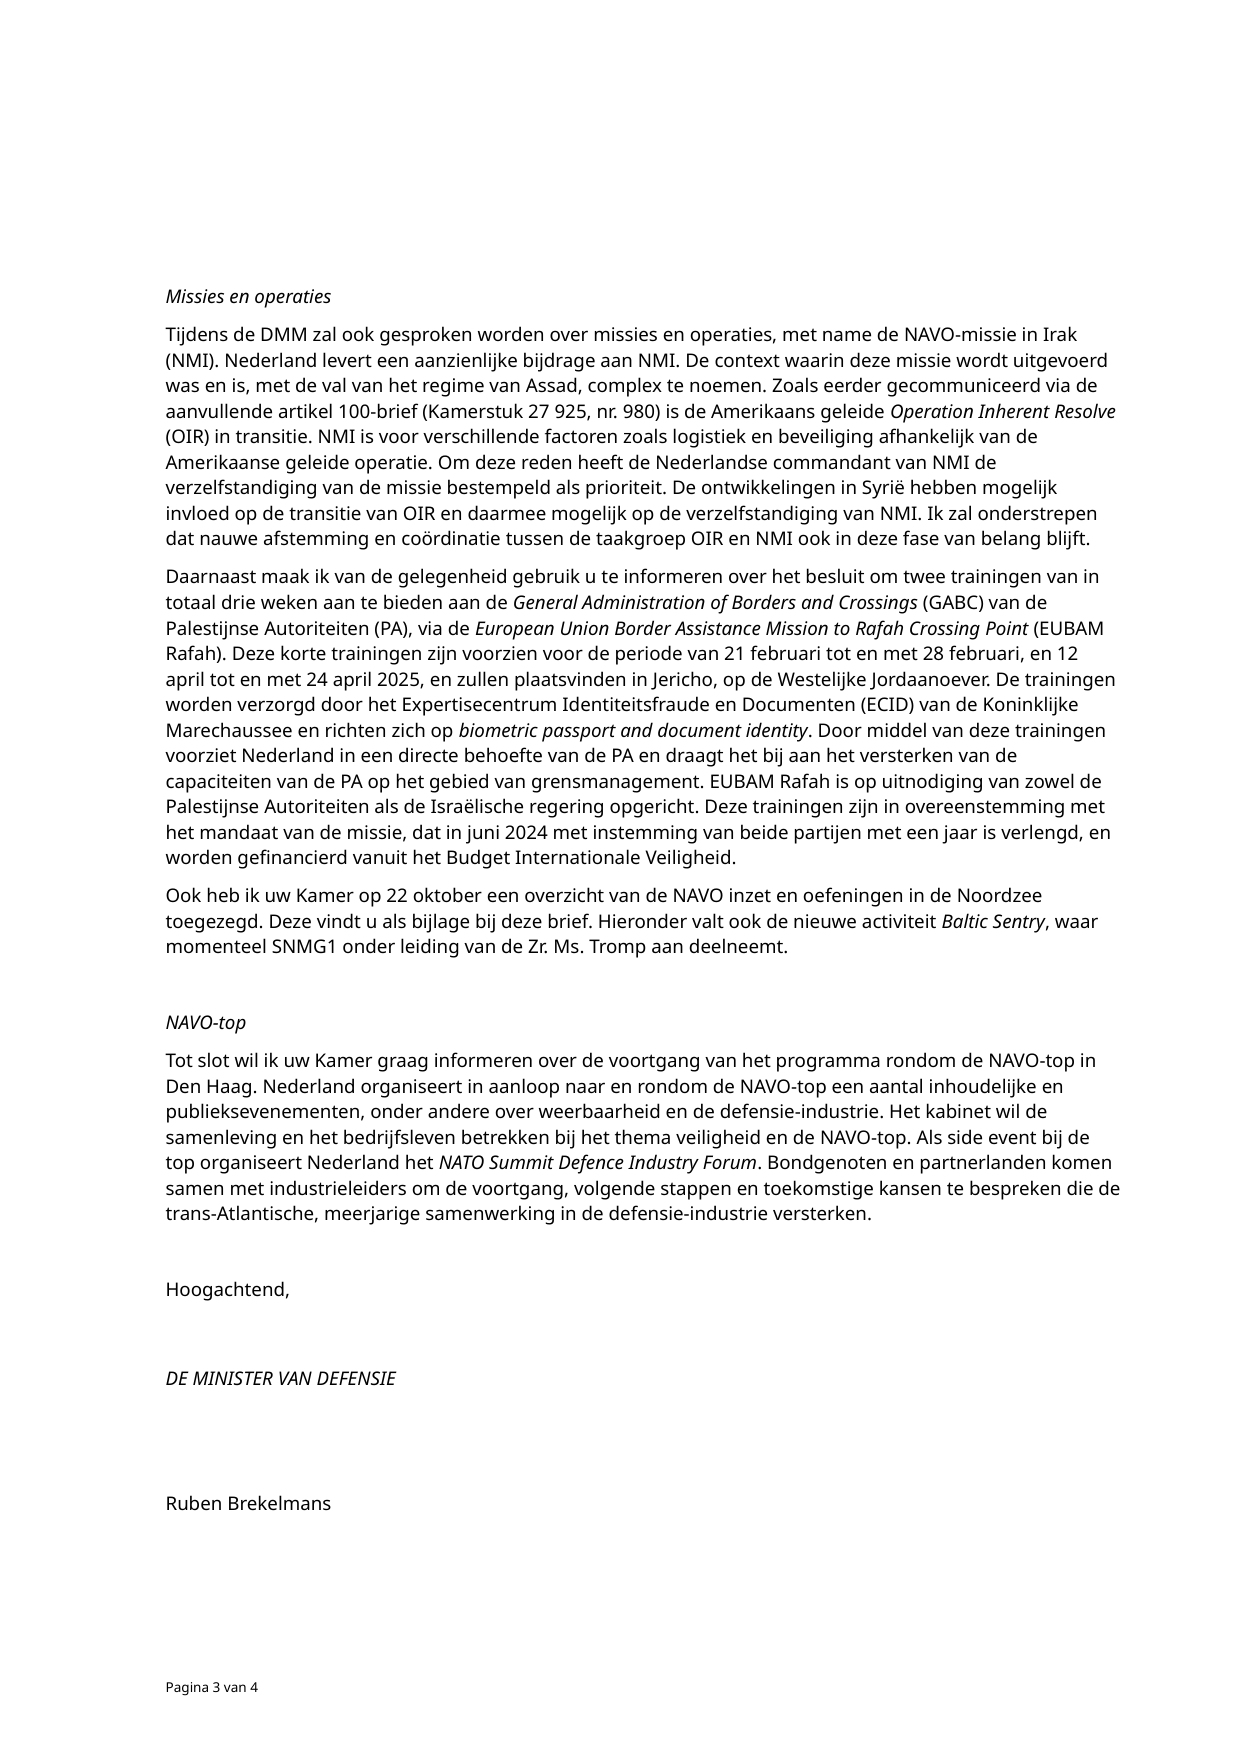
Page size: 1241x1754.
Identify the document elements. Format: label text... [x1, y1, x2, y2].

text Hoogachtend, [165, 1277, 1122, 1302]
text Missies en operaties [165, 283, 1122, 309]
text Ook heb ik uw Kamer op 22 oktober een overzicht van de NAVO inzet en oefeningen in de Noordzee toegezegd. Deze vindt u als bijlage bij deze brief. Hieronder valt ook de nieuwe activiteit Baltic Sentry, waar momenteel SNMG1 onder leiding van de Zr. Ms. Tromp aan deelneemt. [165, 882, 1122, 959]
text Tijdens de DMM zal ook gesproken worden over missies en operaties, met name de NAVO-missie in Irak (NMI). Nederland levert een aanzienlijke bijdrage aan NMI. De context waarin deze missie wordt uitgevoerd was en is, met de val van het regime van Assad, complex te noemen. Zoals eerder gecommuniceerd via de aanvullende artikel 100-brief (Kamerstuk 27 925, nr. 980) is de Amerikaans geleide Operation Inherent Resolve (OIR) in transitie. NMI is voor verschillende factoren zoals logistiek en beveiliging afhankelijk van de Amerikaanse geleide operatie. Om deze reden heeft de Nederlandse commandant van NMI de verzelfstandiging van de missie bestempeld als prioriteit. De ontwikkelingen in Syrië hebben mogelijk invloed op de transitie van OIR en daarmee mogelijk op de verzelfstandiging van NMI. Ik zal onderstrepen dat nauwe afstemming en coördinatie tussen de taakgroep OIR en NMI ook in deze fase van belang blijft. [165, 322, 1122, 551]
text Daarnaast maak ik van de gelegenheid gebruik u te informeren over het besluit om twee trainingen van in totaal drie weken aan te bieden aan de General Administration of Borders and Crossings (GABC) van de Palestijnse Autoriteiten (PA), via de European Union Border Assistance Mission to Rafah Crossing Point (EUBAM Rafah). Deze korte trainingen zijn voorzien voor de periode van 21 februari tot en met 28 februari, en 12 april tot en met 24 april 2025, en zullen plaatsvinden in Jericho, op de Westelijke Jordaanoever. De trainingen worden verzorgd door het Expertisecentrum Identiteitsfraude en Documenten (ECID) van de Koninklijke Marechaussee en richten zich op biometric passport and document identity. Door middel van deze trainingen voorziet Nederland in een directe behoefte van de PA en draagt het bij aan het versterken van de capaciteiten van de PA op het gebied van grensmanagement. EUBAM Rafah is op uitnodiging van zowel de Palestijnse Autoriteiten als de Israëlische regering opgericht. Deze trainingen zijn in overeenstemming met het mandaat van de missie, dat in juni 2024 met instemming van beide partijen met een jaar is verlengd, en worden gefinancierd vanuit het Budget Internationale Veiligheid. [165, 564, 1122, 870]
text NAVO-top [165, 1009, 1122, 1035]
text Tot slot wil ik uw Kamer graag informeren over de voortgang van het programma rondom de NAVO-top in Den Haag. Nederland organiseert in aanloop naar en rondom de NAVO-top een aantal inhoudelijke en publieksevenementen, onder andere over weerbaarheid en de defensie-industrie. Het kabinet wil de samenleving en het bedrijfsleven betrekken bij het thema veiligheid en de NAVO-top. Als side event bij de top organiseert Nederland het NATO Summit Defence Industry Forum. Bondgenoten en partnerlanden komen samen met industrieleiders om de voortgang, volgende stappen en toekomstige kansen te bespreken die de trans-Atlantische, meerjarige samenwerking in de defensie-industrie versterken. [165, 1048, 1122, 1226]
text Ruben Brekelmans [165, 1490, 1122, 1516]
text DE MINISTER VAN DEFENSIE [165, 1365, 1122, 1390]
